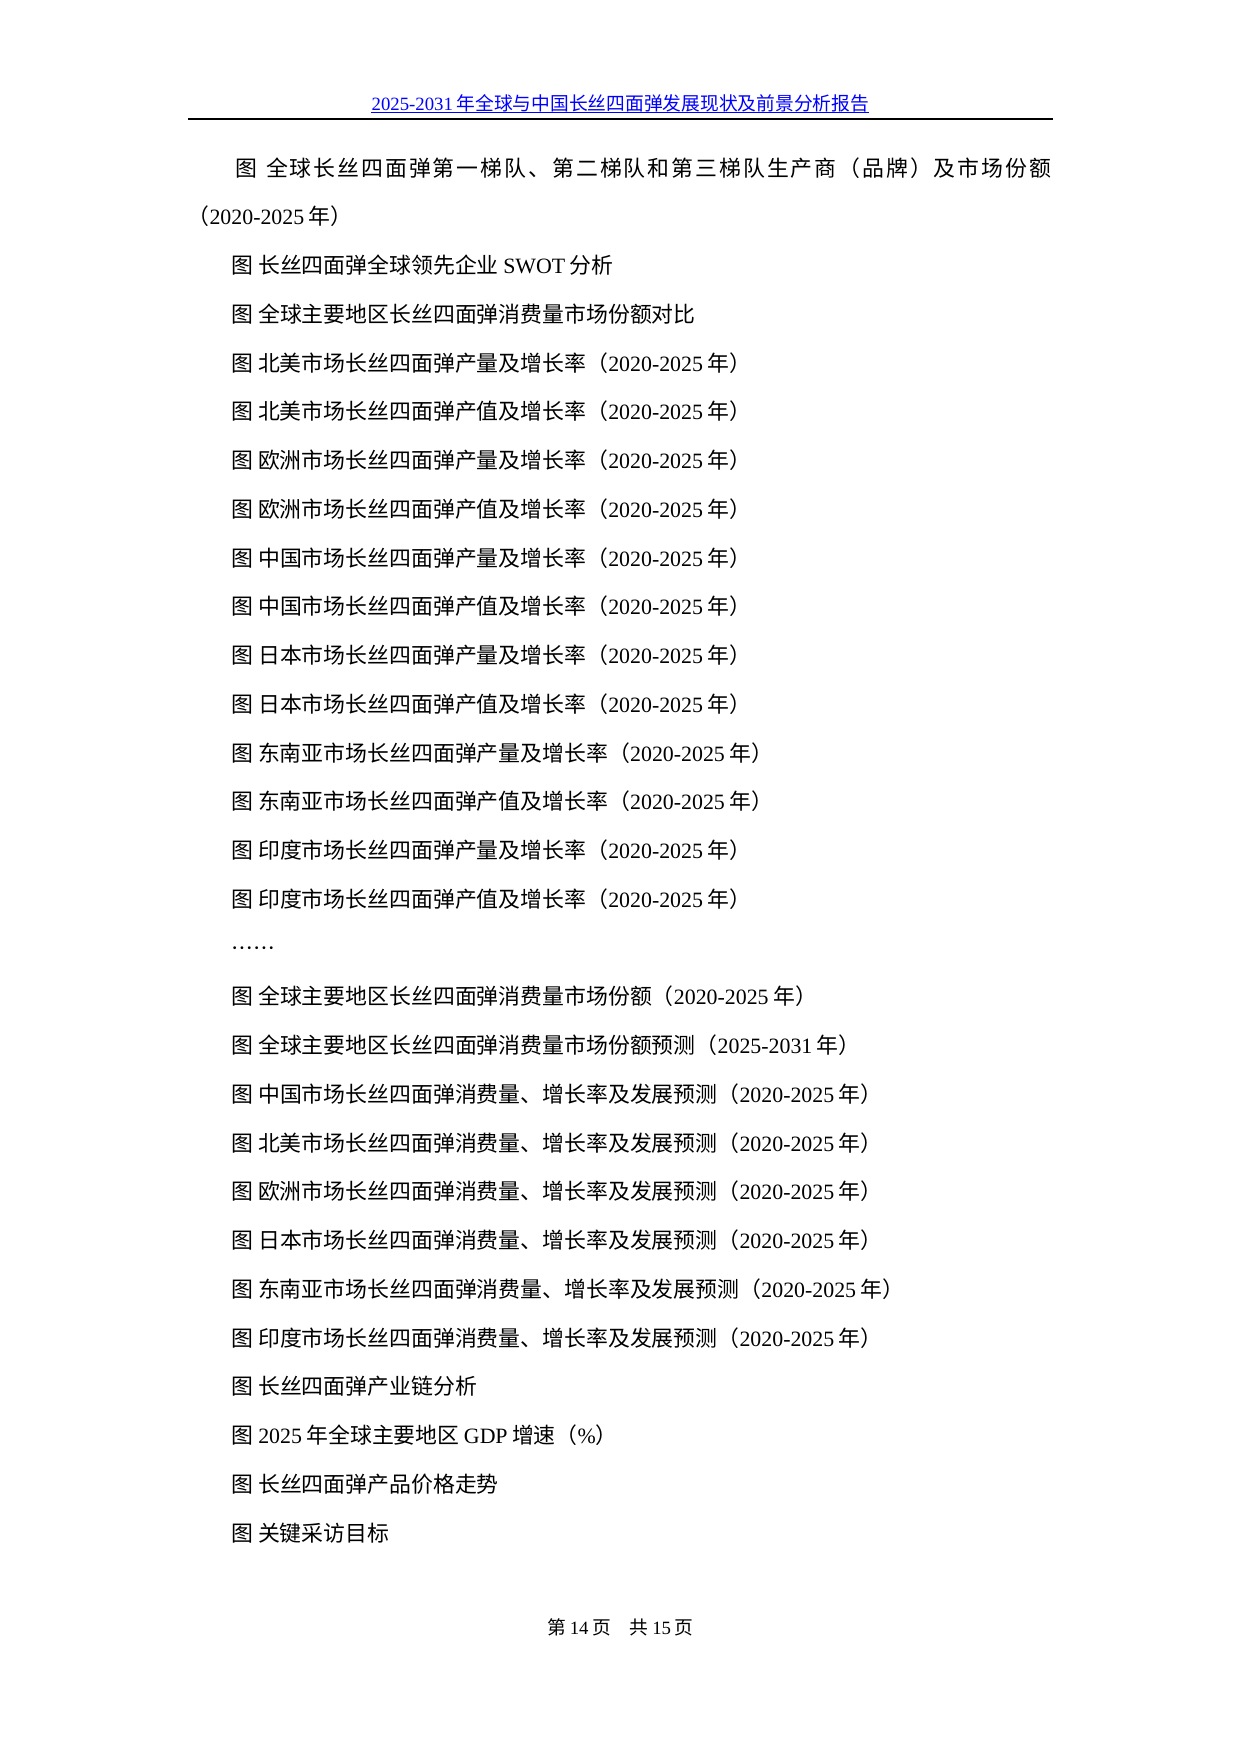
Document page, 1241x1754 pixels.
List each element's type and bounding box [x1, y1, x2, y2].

text [187, 150, 1053, 1548]
